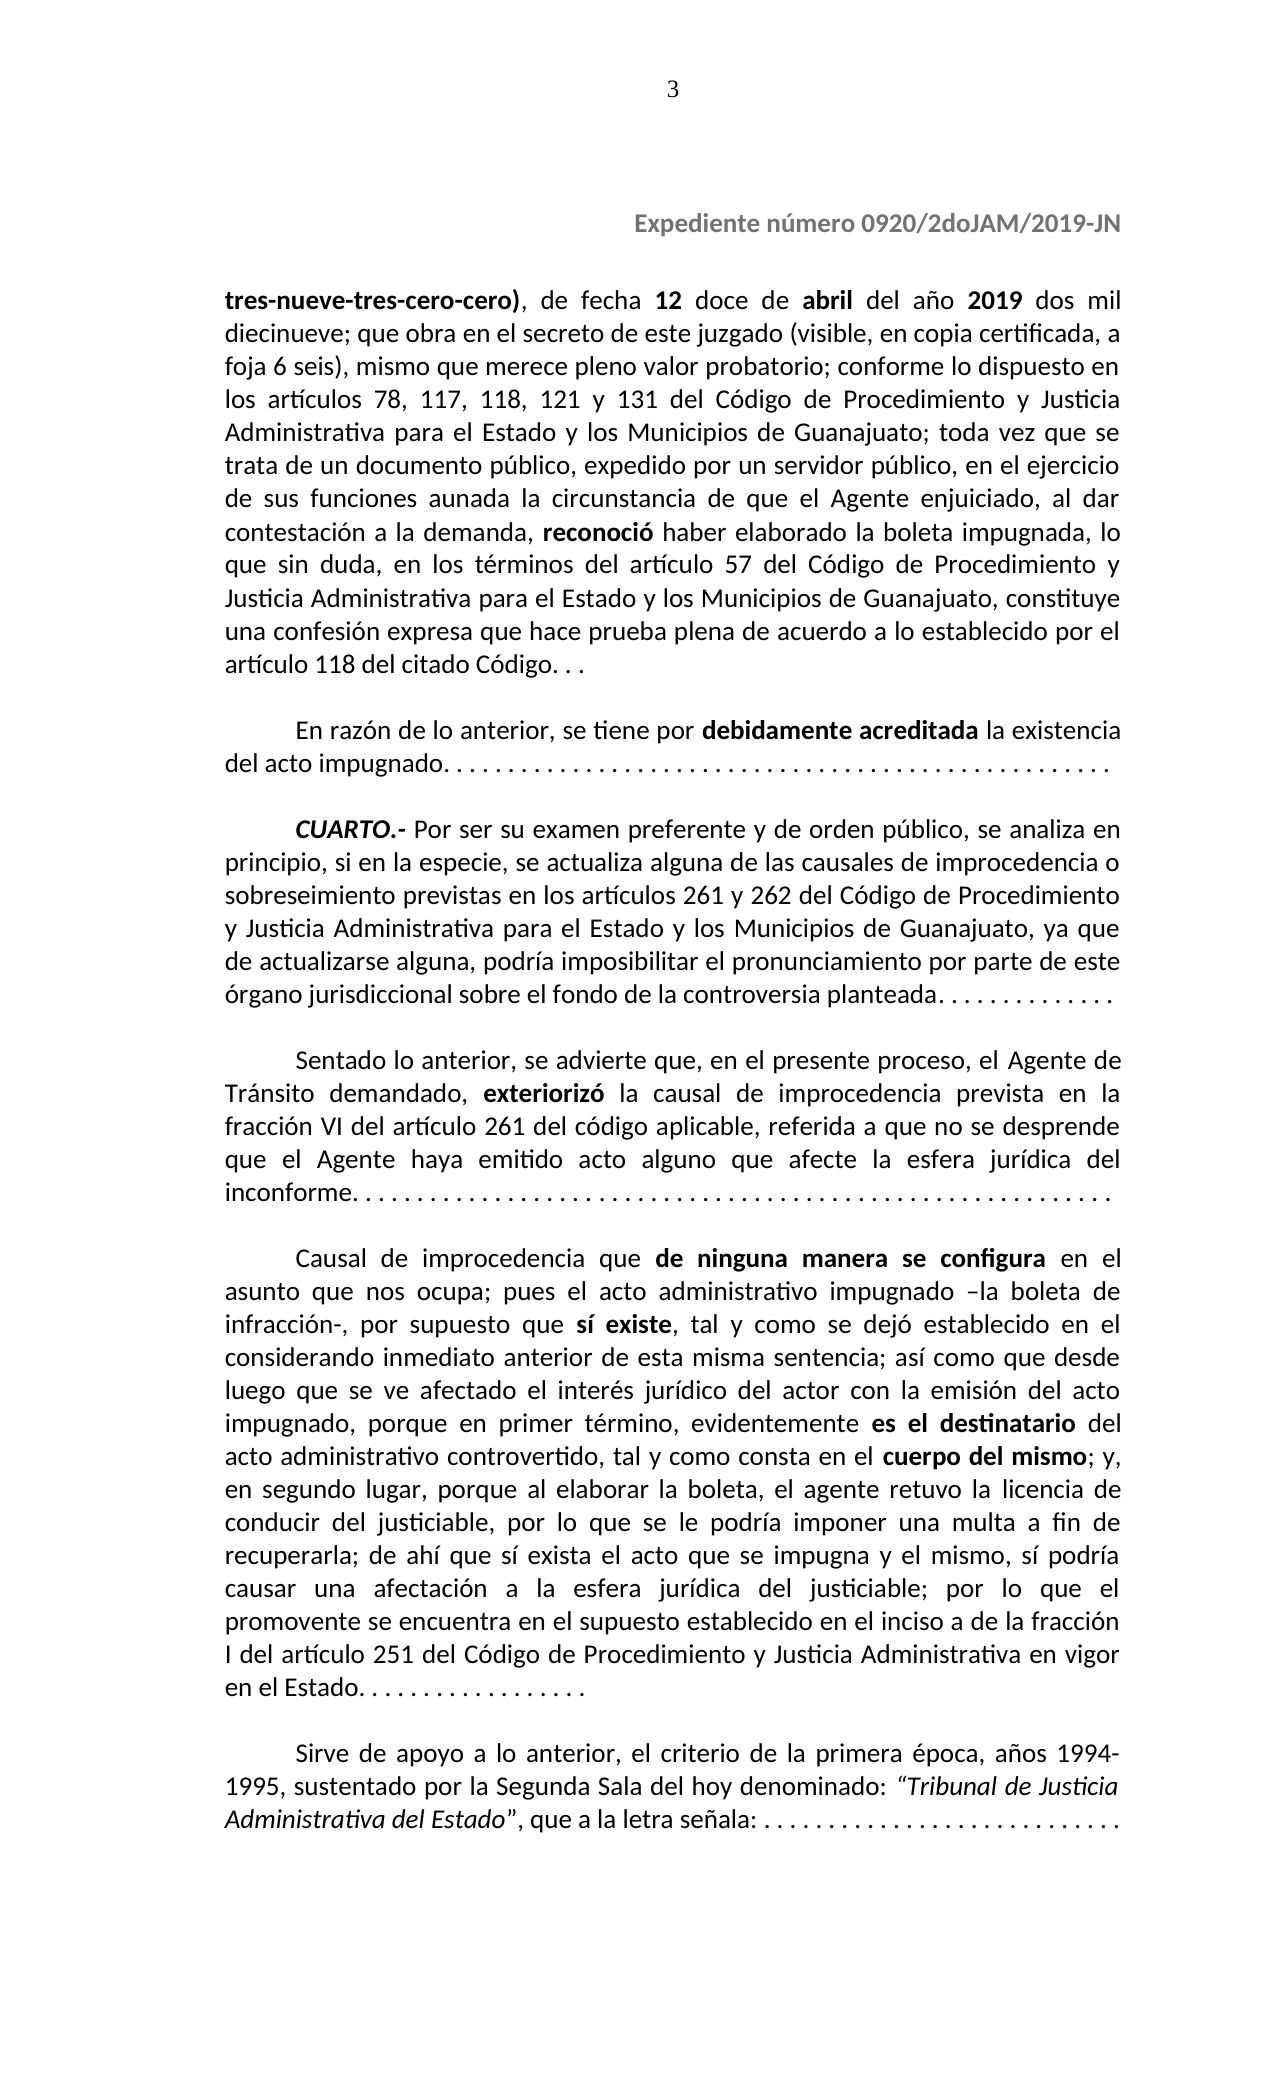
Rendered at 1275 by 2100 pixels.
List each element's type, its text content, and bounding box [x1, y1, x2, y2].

text Causal de improcedencia que de ninguna manera se configura en el asunto que nos ocupa; pues el acto administrativo impugnado –la boleta de infracción-, por supuesto que sí existe, tal y como se dejó establecido en el considerando inmediato anterior de esta misma sentencia; así como que desde luego que se ve afectado el interés jurídico del actor con la emisión del acto impugnado, porque en primer término, evidentemente es el destinatario del acto administrativo controvertido, tal y como consta en el cuerpo del mismo; y, en segundo lugar, porque al elaborar la boleta, el agente retuvo la licencia de conducir del justiciable, por lo que se le podría imponer una multa a fin de recuperarla; de ahí que sí exista el acto que se impugna y el mismo, sí podría causar una afectación a la esfera jurídica del justiciable; por lo que el promovente se encuentra en el supuesto establecido en el inciso a de la fracción I del artículo 251 del Código de Procedimiento y Justicia Administrativa en vigor en el Estado. . . . . . . . . . . . . . . . . . [224, 1241, 1121, 1703]
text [224, 283, 1121, 680]
text En razón de lo anterior, se tiene por debidamente acreditada la existencia del acto impugnado. . . . . . . . . . . . . . . . . . . . . . . . . . . . . . . . . . . . . . . . . . . . . . . . . . . . [224, 713, 1121, 779]
text CUARTO.- Por ser su examen preferente y de orden público, se analiza en principio, si en la especie, se actualiza alguna de las causales de improcedencia o sobreseimiento previstas en los artículos 261 y 262 del Código de Procedimiento y Justicia Administrativa para el Estado y los Municipios de Guanajuato, ya que de actualizarse alguna, podría imposibilitar el pronunciamiento por parte de este órgano jurisdiccional sobre el fondo de la controversia planteada. . . . . . . . . . . . . . [224, 812, 1121, 1010]
text Sentado lo anterior, se advierte que, en el presente proceso, el Agente de Tránsito demandado, exteriorizó la causal de improcedencia prevista en la fracción VI del artículo 261 del código aplicable, referida a que no se desprende que el Agente haya emitido acto alguno que afecte la esfera jurídica del inconforme. . . . . . . . . . . . . . . . . . . . . . . . . . . . . . . . . . . . . . . . . . . . . . . . . . . . . . . . . . . [224, 1043, 1121, 1208]
text Sirve de apoyo a lo anterior, el criterio de la primera época, años 1994-1995, sustentado por la Segunda Sala del hoy denominado: “Tribunal de Justicia Administrativa del Estado”, que a la letra señala: . . . . . . . . . . . . . . . . . . . . . . . . . . . . [224, 1736, 1121, 1836]
